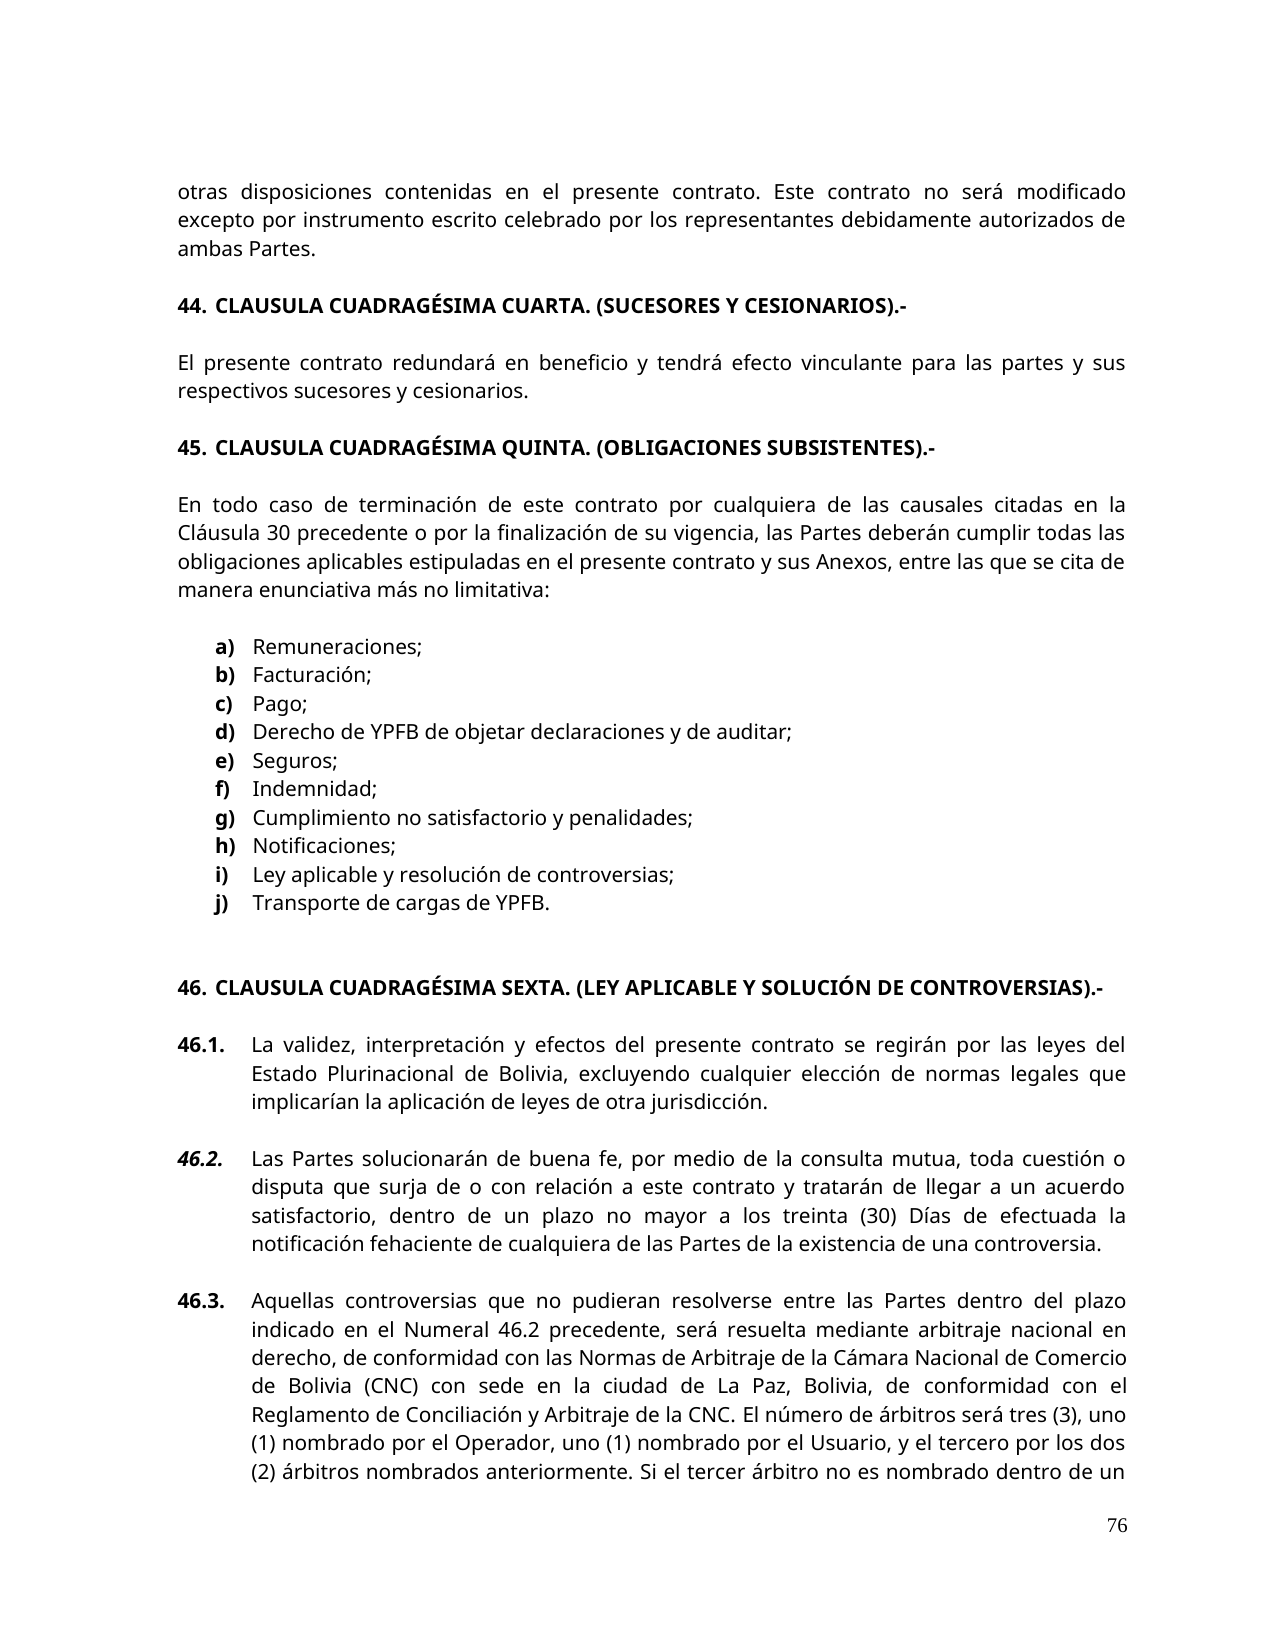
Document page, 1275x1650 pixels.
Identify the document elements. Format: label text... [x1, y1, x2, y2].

list Notificaciones; [215, 831, 1127, 860]
list Cumplimiento no satisfactorio y penalidades; [215, 803, 1127, 831]
list Transporte de cargas de YPFB. [215, 888, 1127, 917]
list Derecho de YPFB de objetar declaraciones y de auditar; [215, 717, 1127, 746]
list CLAUSULA CUADRAGÉSIMA SEXTA. (LEY APLICABLE Y SOLUCIÓN DE CONTROVERSIAS).- [177, 973, 1127, 1002]
list Facturación; [215, 661, 1127, 689]
list Indemnidad; [215, 774, 1127, 803]
text El presente contrato redundará en beneficio y tendrá efecto vinculante para las partes y sus respectivos sucesores y cesionarios. [177, 348, 1127, 405]
list Seguros; [215, 746, 1127, 774]
list Las Partes solucionarán de buena fe, por medio de la consulta mutua, toda cuestión o disputa que surja de o con relación a este contrato y tratarán de llegar a un acuerdo satisfactorio, dentro de un plazo no mayor a los treinta (30) Días de efectuada la notificación fehaciente de cualquiera de las Partes de la existencia de una controversia. [177, 1144, 1127, 1258]
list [177, 1286, 1127, 1485]
list CLAUSULA CUADRAGÉSIMA CUARTA. (SUCESORES Y CESIONARIOS).- [177, 291, 1127, 319]
list CLAUSULA CUADRAGÉSIMA QUINTA. (OBLIGACIONES SUBSISTENTES).- [177, 433, 1127, 462]
list La validez, interpretación y efectos del presente contrato se regirán por las leyes del Estado Plurinacional de Bolivia, excluyendo cualquier elección de normas legales que implicarían la aplicación de leyes de otra jurisdicción. [177, 1030, 1127, 1116]
list Ley aplicable y resolución de controversias; [215, 860, 1127, 888]
list Pago; [215, 689, 1127, 717]
list Remuneraciones; [215, 632, 1127, 661]
text En todo caso de terminación de este contrato por cualquiera de las causales citadas en la Cláusula 30 precedente o por la finalización de su vigencia, las Partes deberán cumplir todas las obligaciones aplicables estipuladas en el presente contrato y sus Anexos, entre las que se cita de manera enunciativa más no limitativa: [177, 490, 1127, 604]
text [177, 177, 1127, 262]
